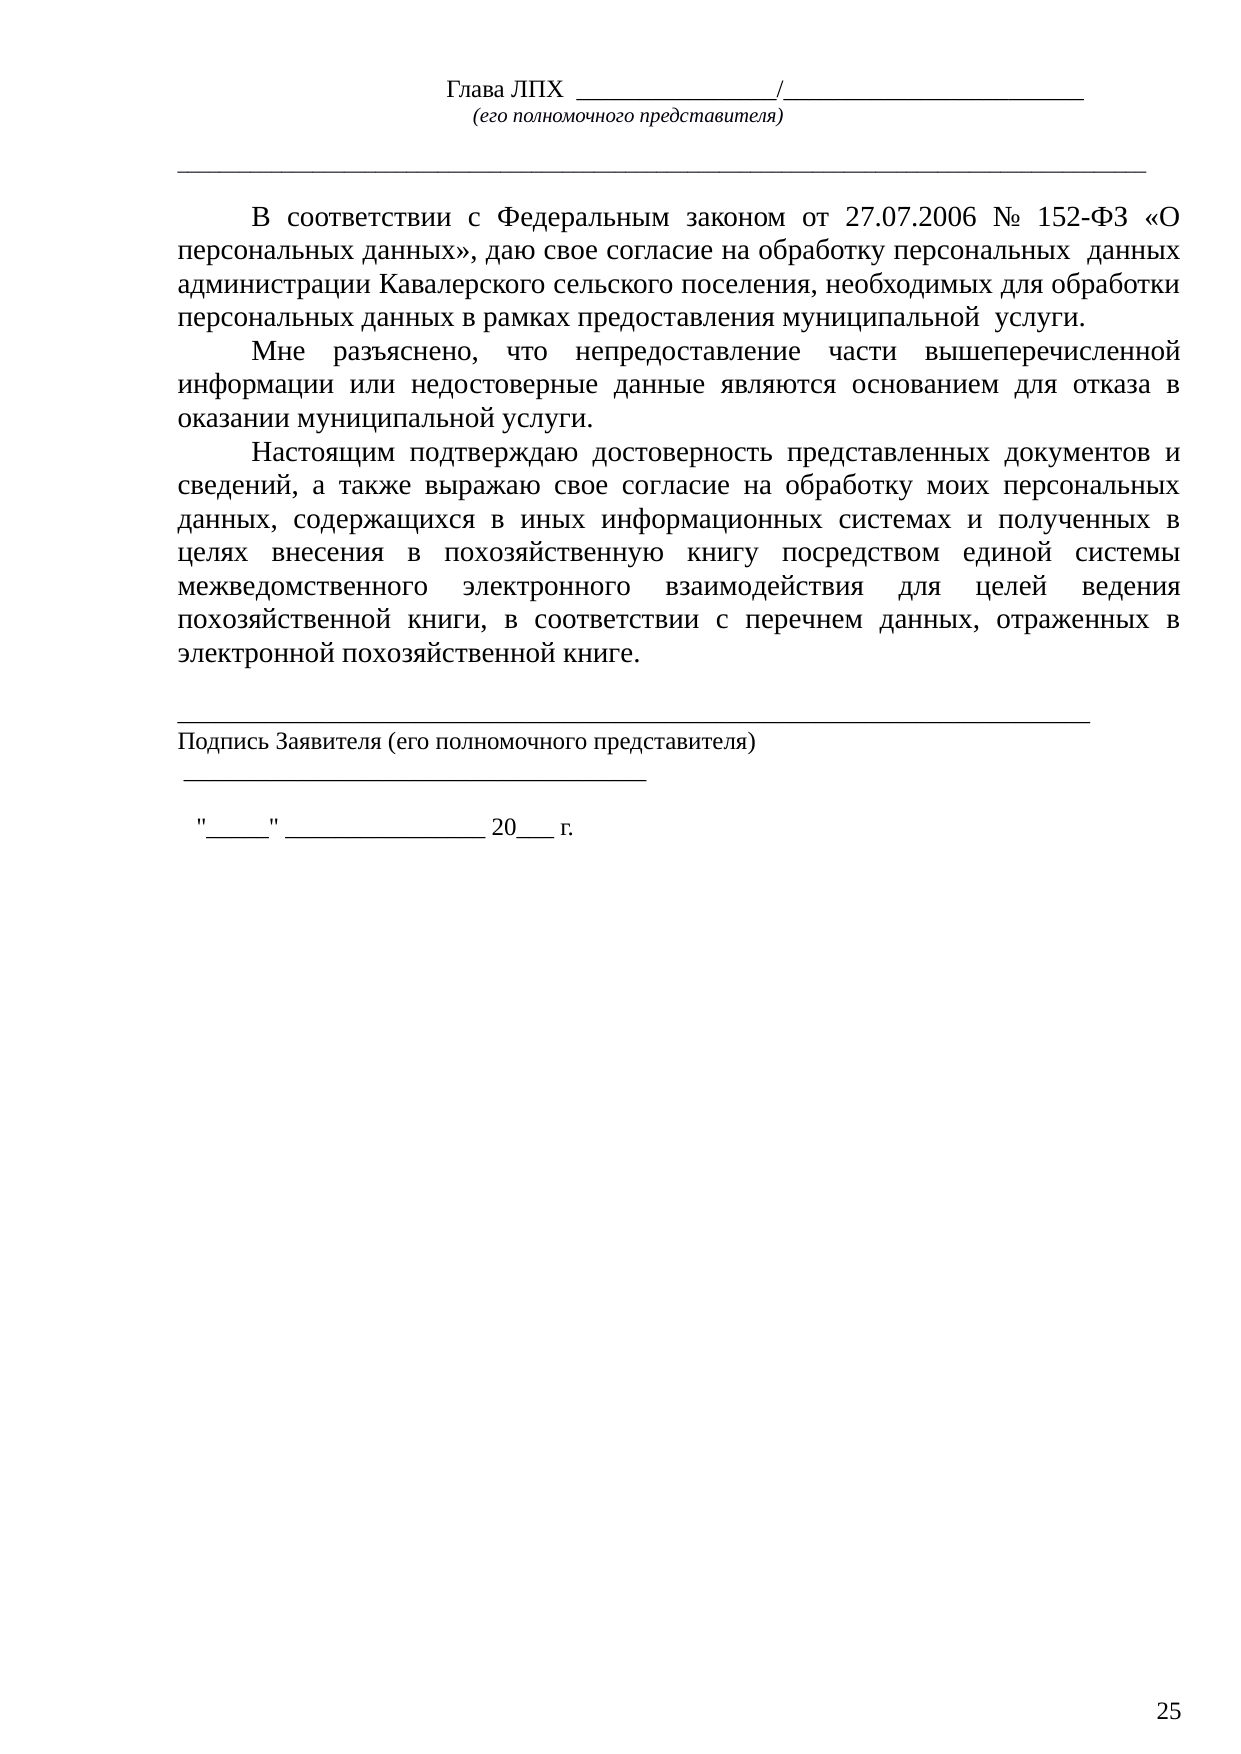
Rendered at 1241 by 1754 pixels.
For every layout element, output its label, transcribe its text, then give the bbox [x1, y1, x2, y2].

text "_____" ________________ 20___ г. [177, 812, 1181, 841]
text Мне разъяснено, что непредоставление части вышеперечисленной информации или недостоверные данные являются основанием для отказа в оказании муниципальной услуги. [177, 333, 1181, 434]
text _____________________________________________________________________________________________ [177, 151, 1181, 175]
text Настоящим подтверждаю достоверность представленных документов и сведений, а также выражаю свое согласие на обработку моих персональных данных, содержащихся в иных информационных системах и полученных в целях внесения в похозяйственную книгу посредством единой системы межведомственного электронного взаимодействия для целей ведения похозяйственной книги, в соответствии с перечнем данных, отраженных в электронной похозяйственной книге. [177, 434, 1181, 668]
text Глава ЛПХ ________________/________________________ [177, 74, 1181, 103]
text _________________________________________________________________________ [177, 697, 1181, 726]
text Подпись Заявителя (его полномочного представителя) [177, 726, 1181, 755]
text (его полномочного представителя) [177, 103, 1181, 127]
text _____________________________________ [177, 755, 1181, 783]
text В соответствии с Федеральным законом от 27.07.2006 № 152-ФЗ «О персональных данных», даю свое согласие на обработку персональных данных администрации Кавалерского сельского поселения, необходимых для обработки персональных данных в рамках предоставления муниципальной услуги. [177, 199, 1181, 333]
